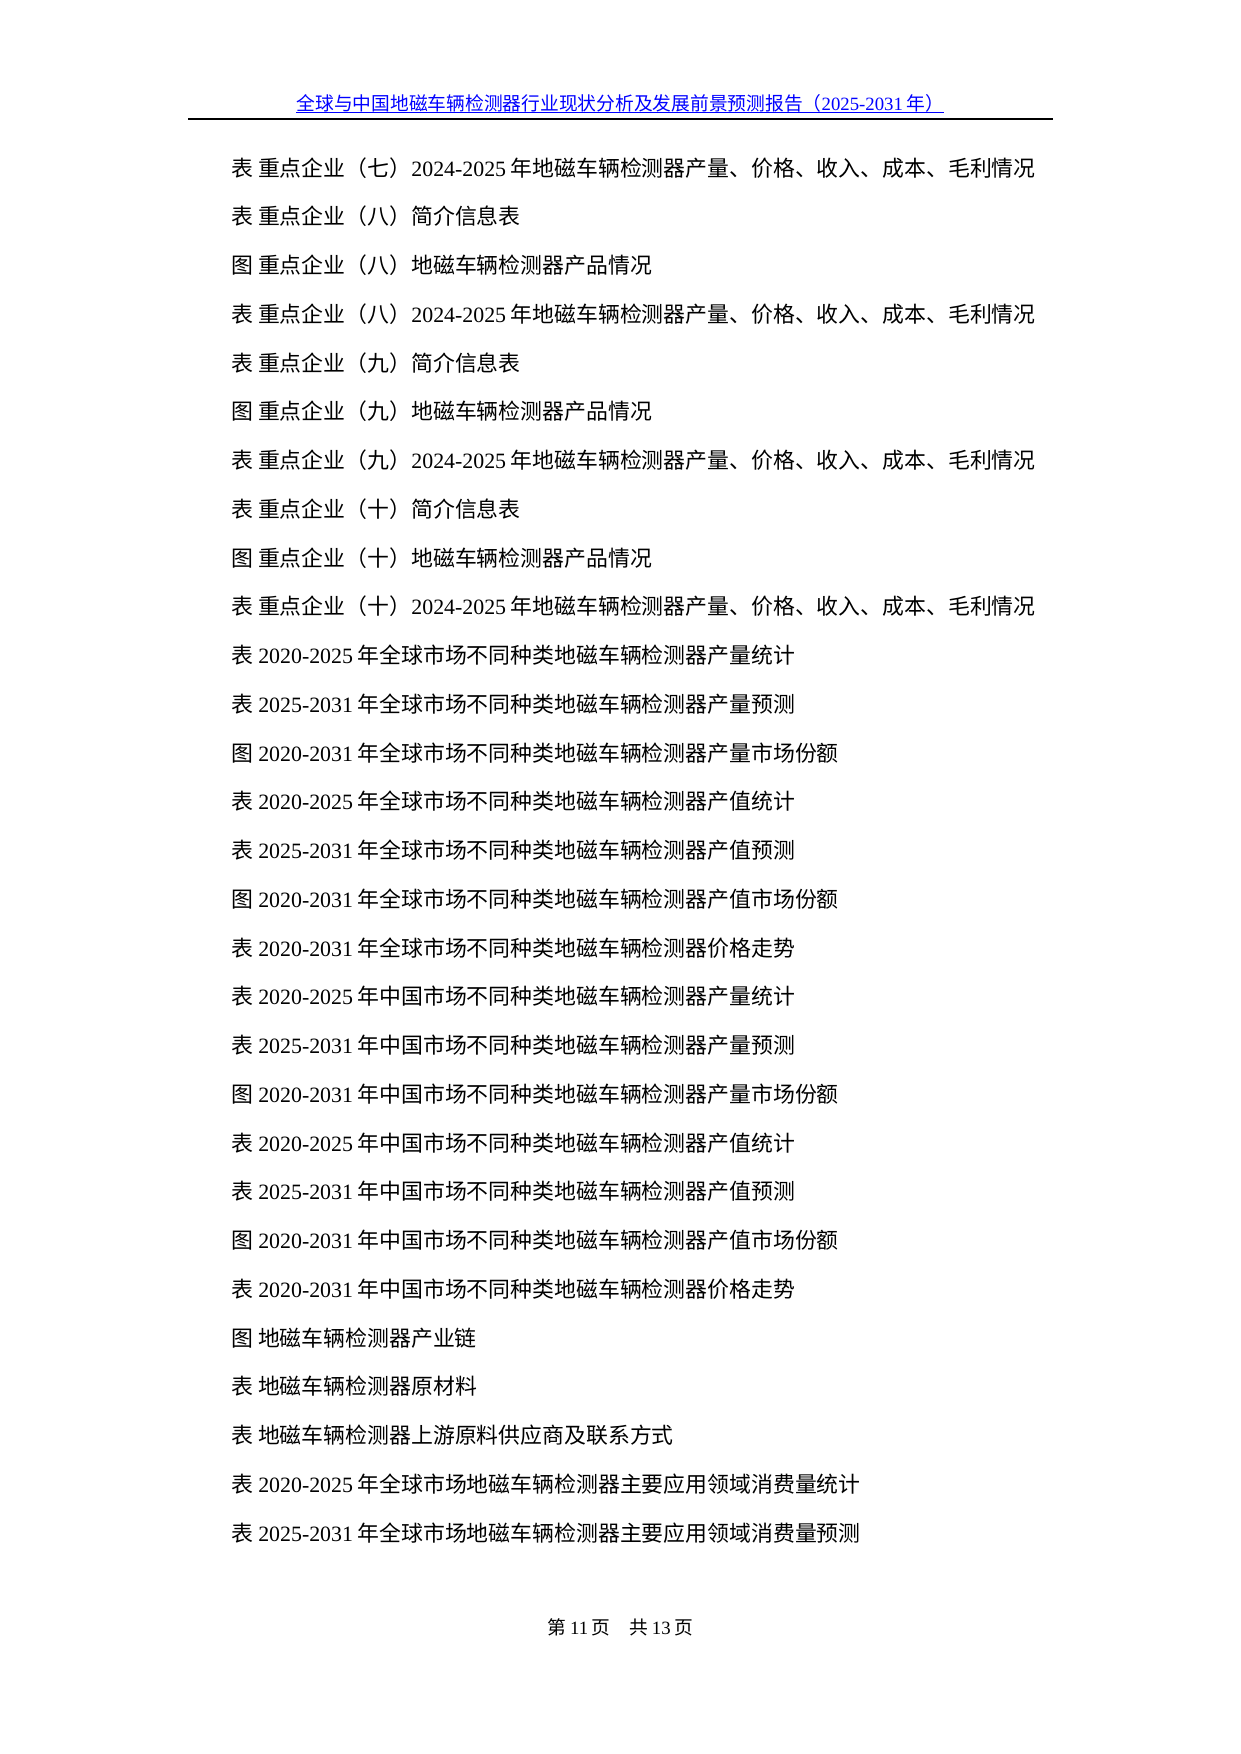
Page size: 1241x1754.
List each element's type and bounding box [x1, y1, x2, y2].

text [187, 150, 1053, 1548]
